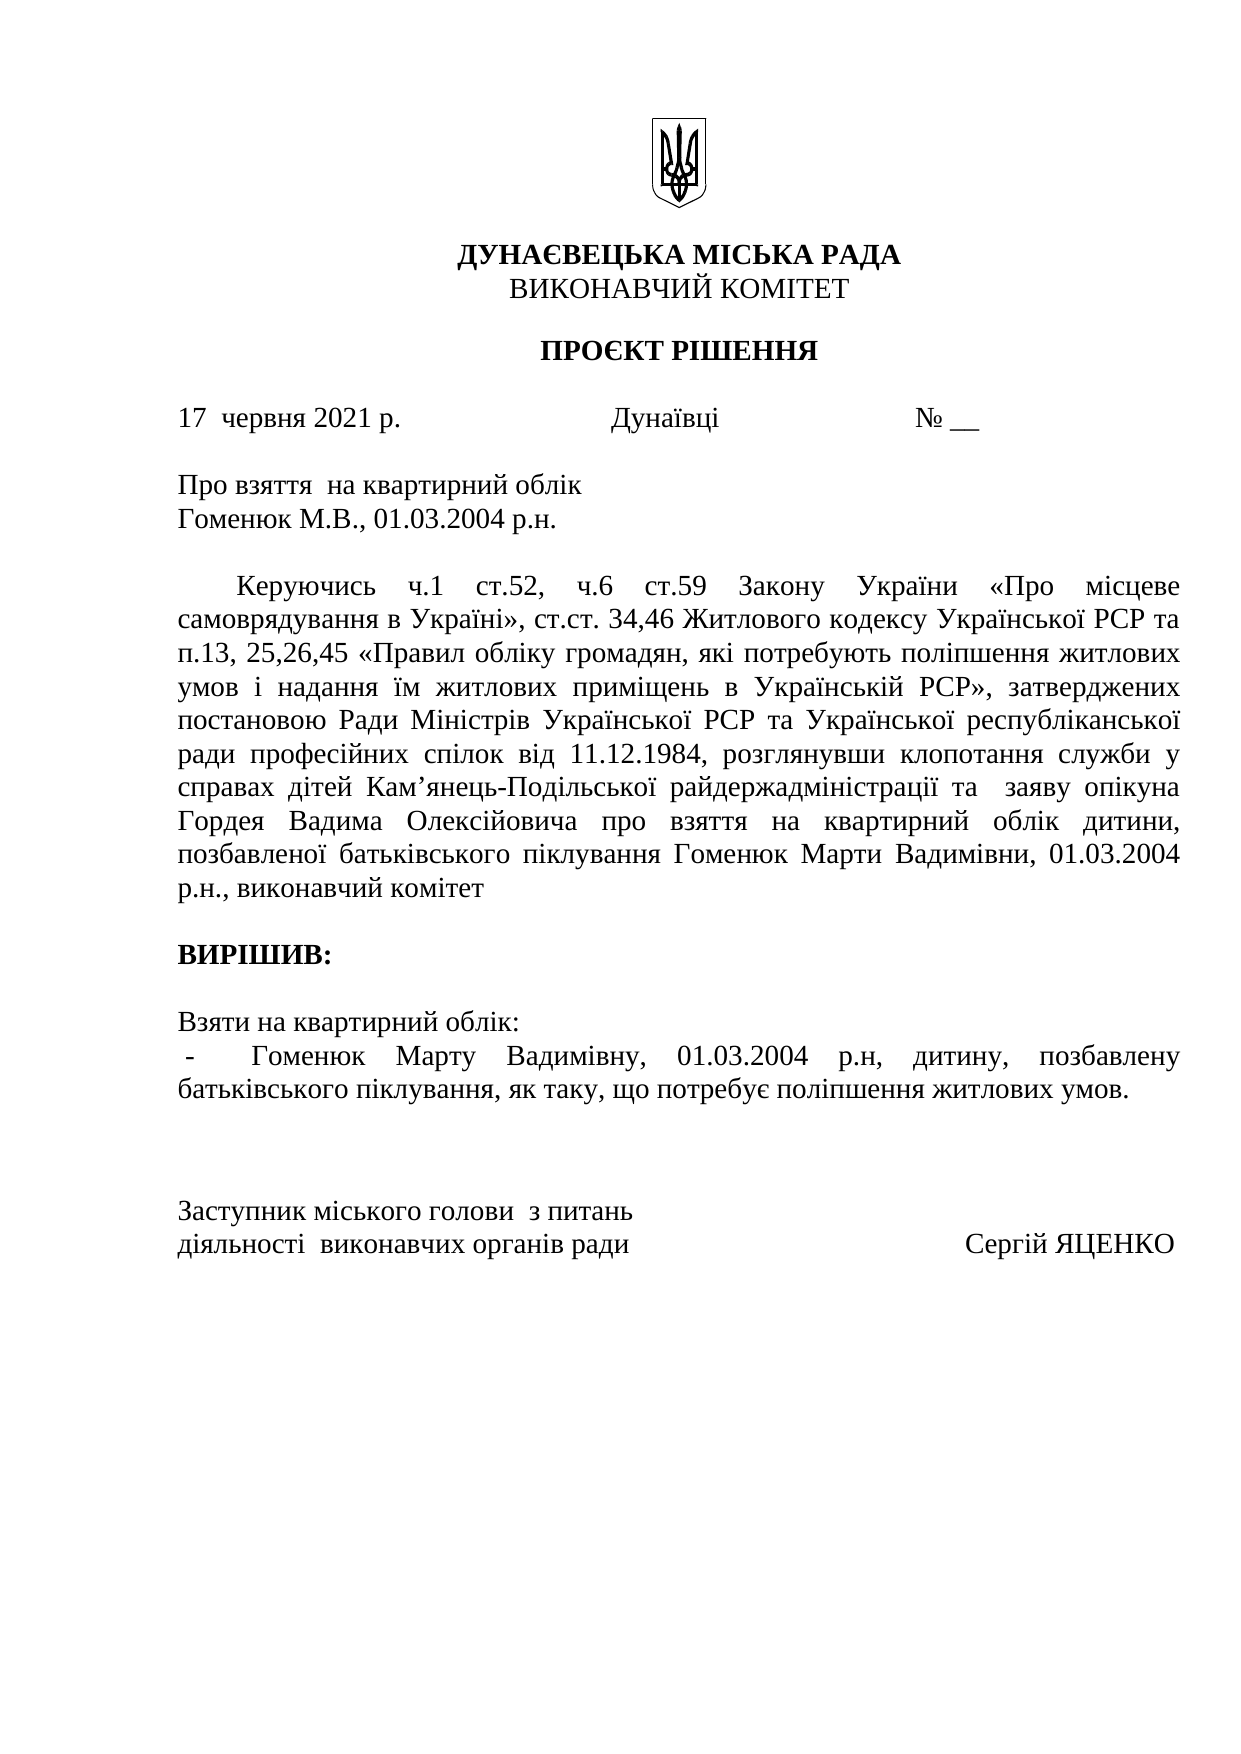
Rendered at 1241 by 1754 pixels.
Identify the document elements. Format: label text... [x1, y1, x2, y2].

text ВИКОНАВЧИЙ КОМІТЕТ [177, 271, 1181, 304]
text 17 червня 2021 р. Дунаївці № __ [177, 400, 1181, 434]
text ДУНАЄВЕЦЬКА МІСЬКА РАДА [177, 237, 1181, 271]
text діяльності виконавчих органів ради Сергій ЯЦЕНКО [177, 1226, 1181, 1260]
list Гоменюк Марту Вадимівну, 01.03.2004 р.н, дитину, позбавлену батьківського піклування, як таку, що потребує поліпшення житлових умов. [177, 1038, 1181, 1105]
text Керуючись ч.1 ст.52, ч.6 ст.59 Закону України «Про місцеве самоврядування в Україні», ст.ст. 34,46 Житлового кодексу Української РСР та п.13, 25,26,45 «Правил обліку громадян, які потребують поліпшення житлових умов і надання їм житлових приміщень в Українській РСР», затверджених постановою Ради Міністрів Української РСР та Української республіканської ради професійних спілок від 11.12.1984, розглянувши клопотання служби у справах дітей Кам’янець-Подільської райдержадміністрації та заяву опікуна Гордея Вадима Олексійовича про взяття на квартирний облік дитини, позбавленої батьківського піклування Гоменюк Марти Вадимівни, 01.03.2004 р.н., виконавчий комітет [177, 568, 1181, 903]
text ВИРІШИВ: [177, 937, 1181, 971]
text Про взяття на квартирний облік Гоменюк М.В., 01.03.2004 р.н. [177, 467, 620, 534]
text ПРОЄКТ РІШЕННЯ [177, 333, 1181, 367]
text Заступник міського голови з питань [177, 1193, 1176, 1226]
text Взяти на квартирний облік: [177, 1004, 1181, 1038]
